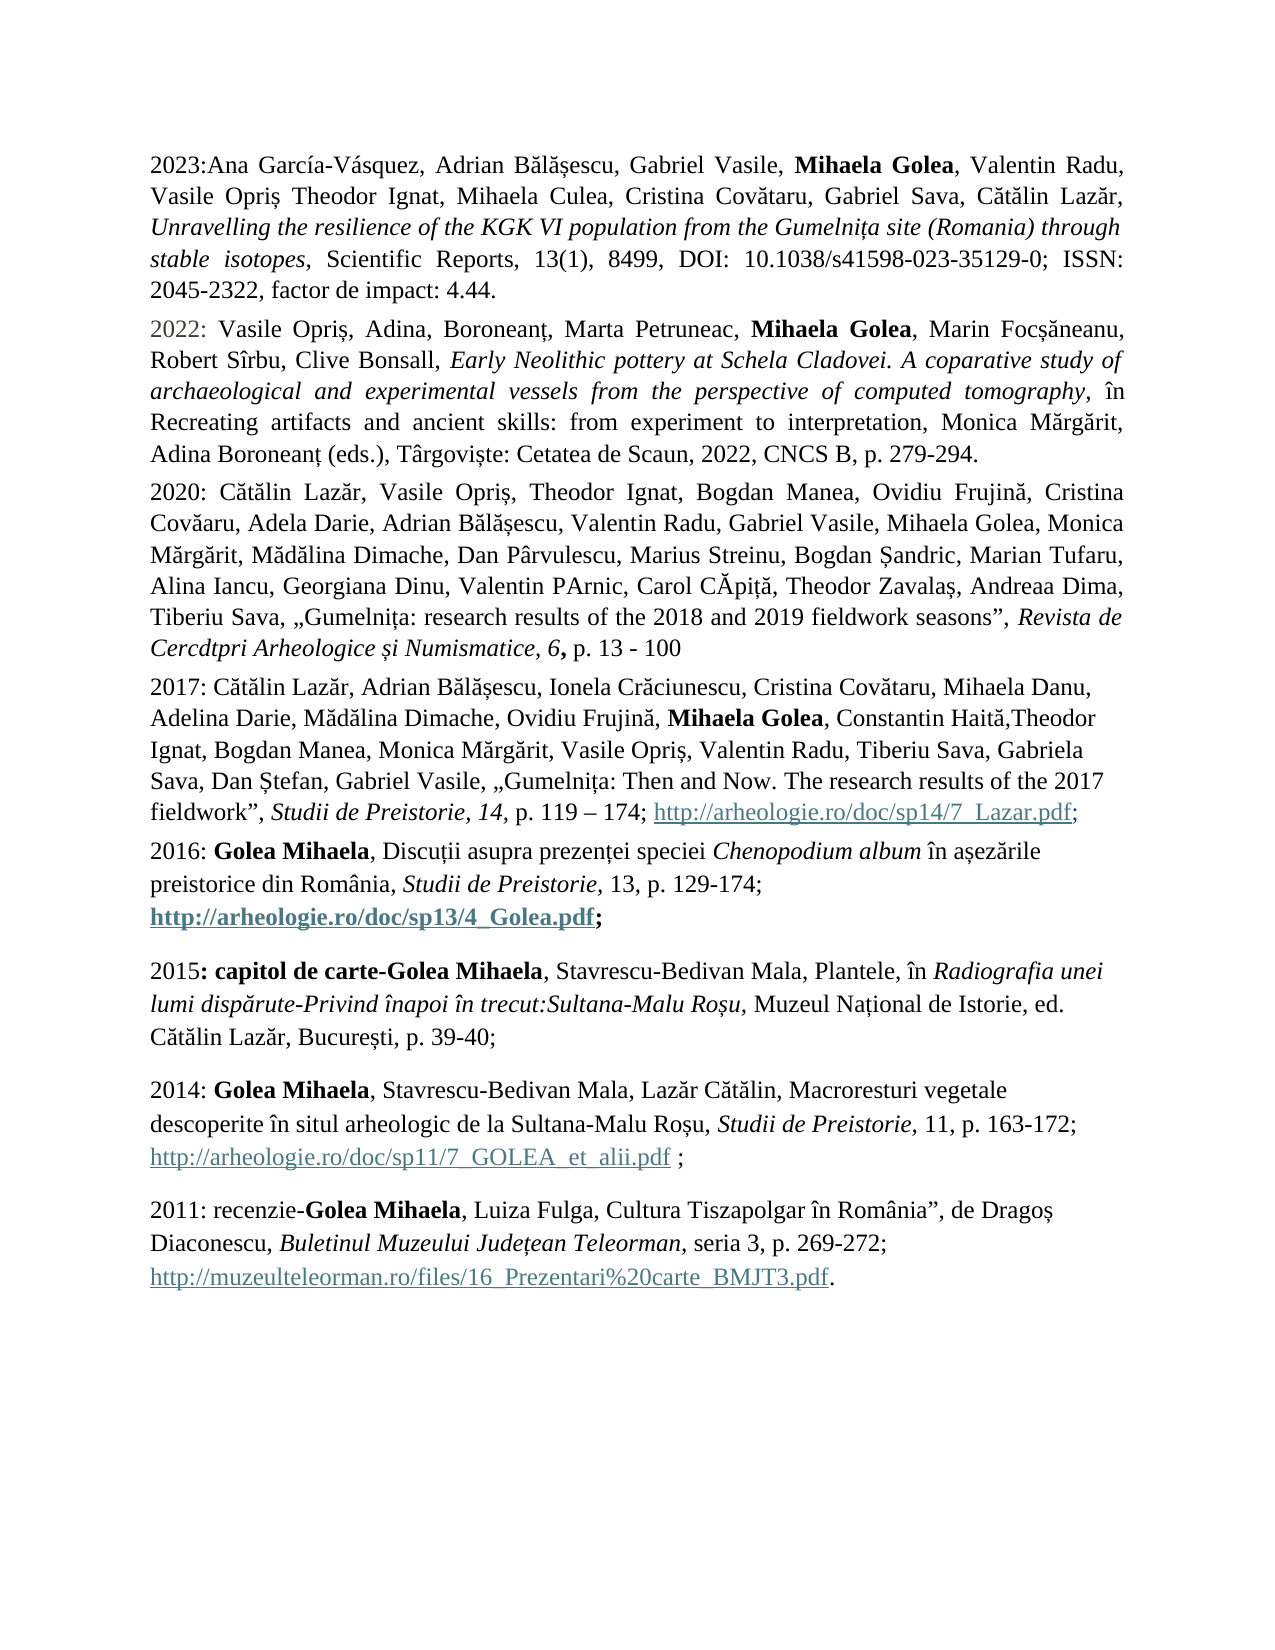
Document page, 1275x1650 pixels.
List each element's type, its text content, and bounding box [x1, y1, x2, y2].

text 2011: recenzie-Golea Mihaela, Luiza Fulga, Cultura Tiszapolgar în România”, de Dragoș Diaconescu, Buletinul Muzeului Județean Teleorman, seria 3, p. 269-272; http://muzeulteleorman.ro/files/16_Prezentari%20carte_BMJT3.pdf. [150, 1196, 1125, 1290]
text 2016: Golea Mihaela, Discuții asupra prezenței speciei Chenopodium album în așezările preistorice din România, Studii de Preistorie, 13, p. 129-174; http://arheologie.ro/doc/sp13/4_Golea.pdf; [150, 836, 1125, 931]
text 2015: capitol de carte-Golea Mihaela, Stavrescu-Bedivan Mala, Plantele, în Radiografia unei lumi dispărute-Privind înapoi în trecut:Sultana-Malu Roșu, Muzeul Național de Istorie, ed. Cătălin Lazăr, București, p. 39-40; [150, 956, 1125, 1051]
text 2017: Cătălin Lazăr, Adrian Bălășescu, Ionela Crăciunescu, Cristina Covătaru, Mihaela Danu, Adelina Darie, Mădălina Dimache, Ovidiu Frujină, Mihaela Golea, Constantin Haită,Theodor Ignat, Bogdan Manea, Monica Mărgărit, Vasile Opriș, Valentin Radu, Tiberiu Sava, Gabriela Sava, Dan Ștefan, Gabriel Vasile, „Gumelnița: Then and Now. The research results of the 2017 fieldwork”, Studii de Preistorie, 14, p. 119 – 174; http://arheologie.ro/doc/sp14/7_Lazar.pdf; [150, 672, 1125, 826]
text 2022: Vasile Opriș, Adina, Boroneanț, Marta Petruneac, Mihaela Golea, Marin Focșăneanu, Robert Sîrbu, Clive Bonsall, Early Neolithic pottery at Schela Cladovei. A coparative study of archaeological and experimental vessels from the perspective of computed tomography, în Recreating artifacts and ancient skills: from experiment to interpretation, Monica Mărgărit, Adina Boroneanț (eds.), Târgoviște: Cetatea de Scaun, 2022, CNCS B, p. 279-294. [150, 314, 1125, 467]
text 2020: Cătălin Lazăr, Vasile Opriș, Theodor Ignat, Bogdan Manea, Ovidiu Frujină, Cristina Covăaru, Adela Darie, Adrian Bălășescu, Valentin Radu, Gabriel Vasile, Mihaela Golea, Monica Mărgărit, Mădălina Dimache, Dan Pârvulescu, Marius Streinu, Bogdan Șandric, Marian Tufaru, Alina Iancu, Georgiana Dinu, Valentin PArnic, Carol CĂpiță, Theodor Zavalaș, Andreaa Dima, Tiberiu Sava, „Gumelnița: research results of the 2018 and 2019 fieldwork seasons”, Revista de Cercdtpri Arheologice și Numismatice, 6, p. 13 - 100 [150, 477, 1125, 662]
text 2023:Ana García-Vásquez, Adrian Bălășescu, Gabriel Vasile, Mihaela Golea, Valentin Radu, Vasile Opriș Theodor Ignat, Mihaela Culea, Cristina Covătaru, Gabriel Sava, Cătălin Lazăr, Unravelling the resilience of the KGK VI population from the Gumelnița site (Romania) through stable isotopes, Scientific Reports, 13(1), 8499, DOI: 10.1038/s41598-023-35129-0; ISSN: 2045-2322, factor de impact: 4.44. [150, 150, 1125, 304]
text 2014: Golea Mihaela, Stavrescu-Bedivan Mala, Lazăr Cătălin, Macroresturi vegetale descoperite în situl arheologic de la Sultana-Malu Roșu, Studii de Preistorie, 11, p. 163-172; http://arheologie.ro/doc/sp11/7_GOLEA_et_alii.pdf ; [150, 1076, 1125, 1170]
